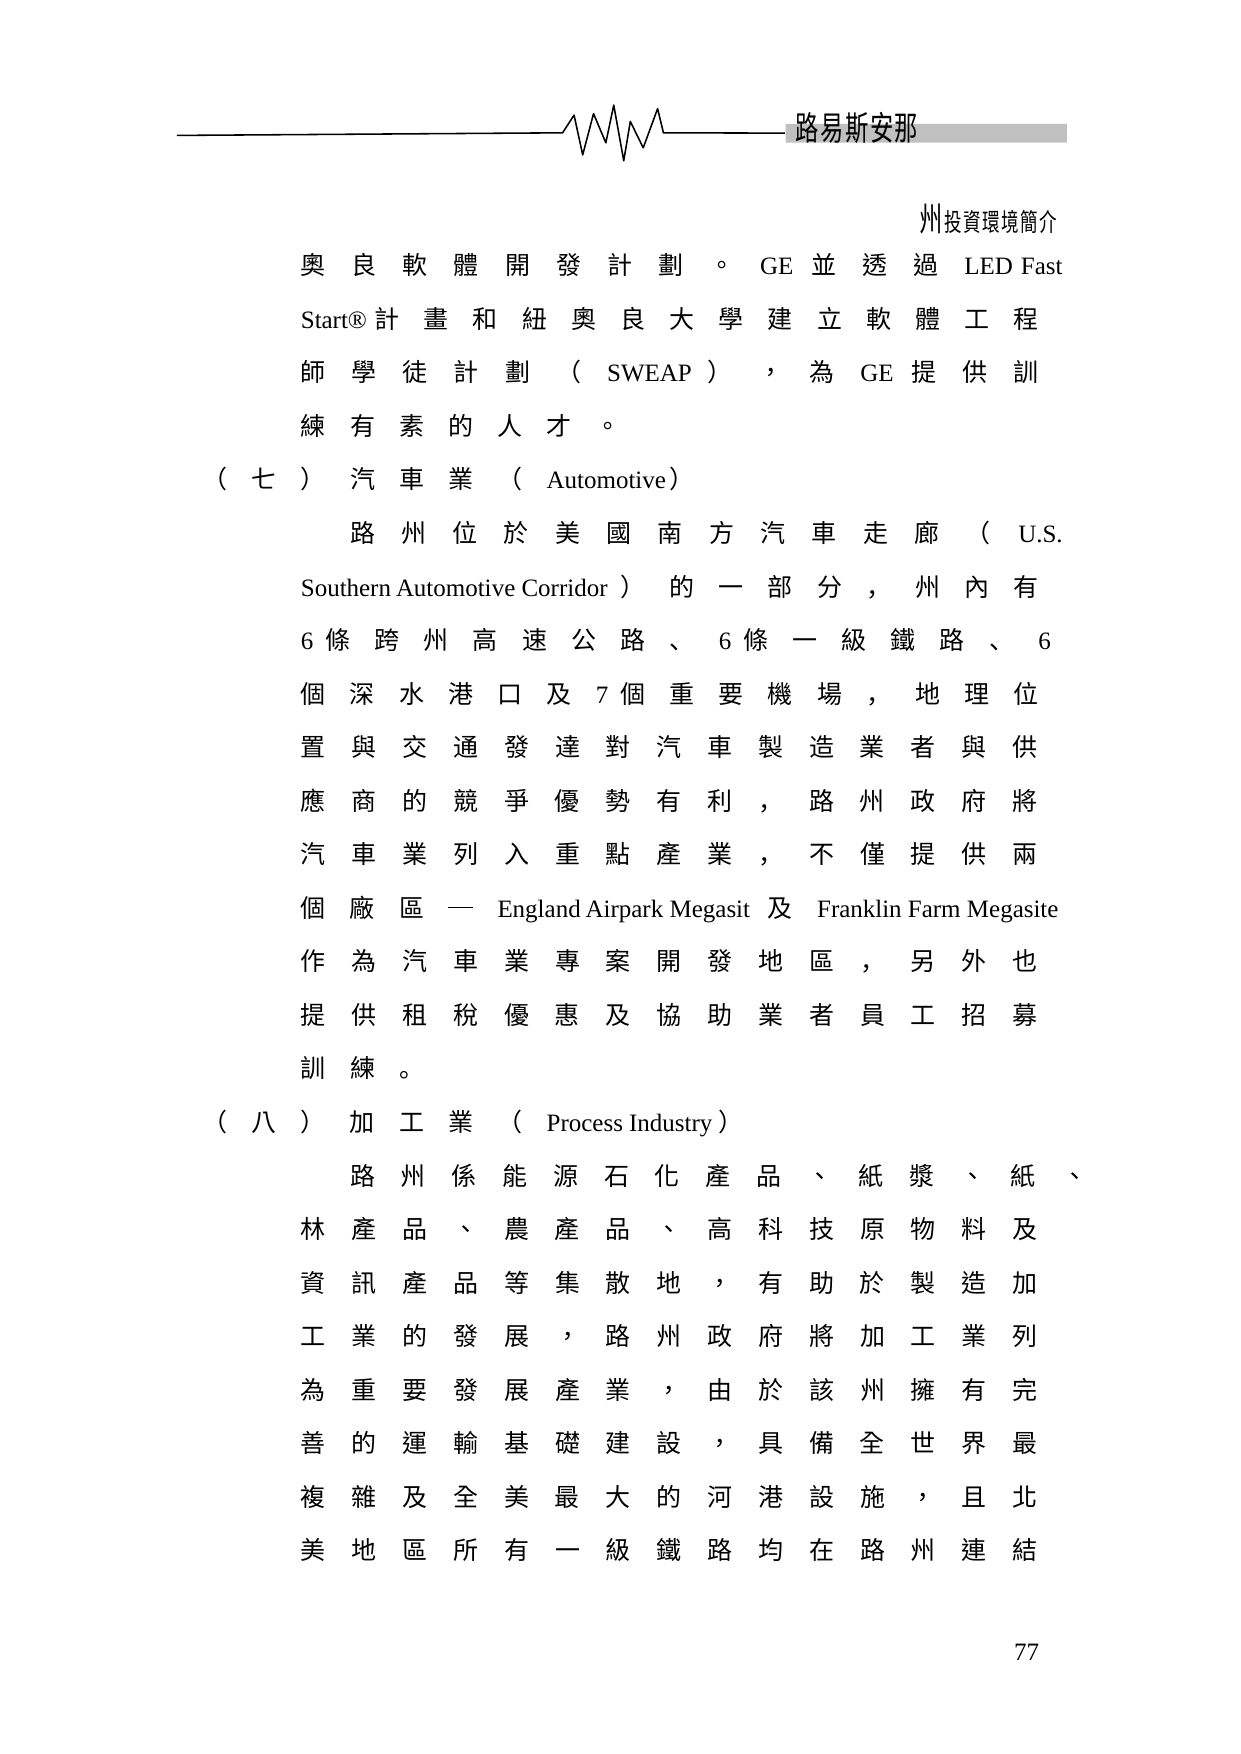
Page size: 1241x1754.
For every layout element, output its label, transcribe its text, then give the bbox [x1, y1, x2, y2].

text 路州位於美國南方汽車走廊（U.S. Southern Automotive Corridor）的一部分，州內有6條跨州高速公路、6條一級鐵路、6個深水港口及7個重要機場，地理位置與交通發達對汽車製造業者與供應商的競爭優勢有利，路州政府將汽車業列入重點產業，不僅提供兩個廠區─England Airpark Megasit及Franklin Farm Megasite作為汽車業專案開發地區，另外也提供租稅優惠及協助業者員工招募訓練。 [276, 505, 1063, 1094]
text （八）加工業（Process Industry） [202, 1094, 1063, 1147]
text （七）汽車業（Automotive） [202, 451, 1063, 505]
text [276, 237, 1063, 451]
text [276, 1147, 1063, 1576]
